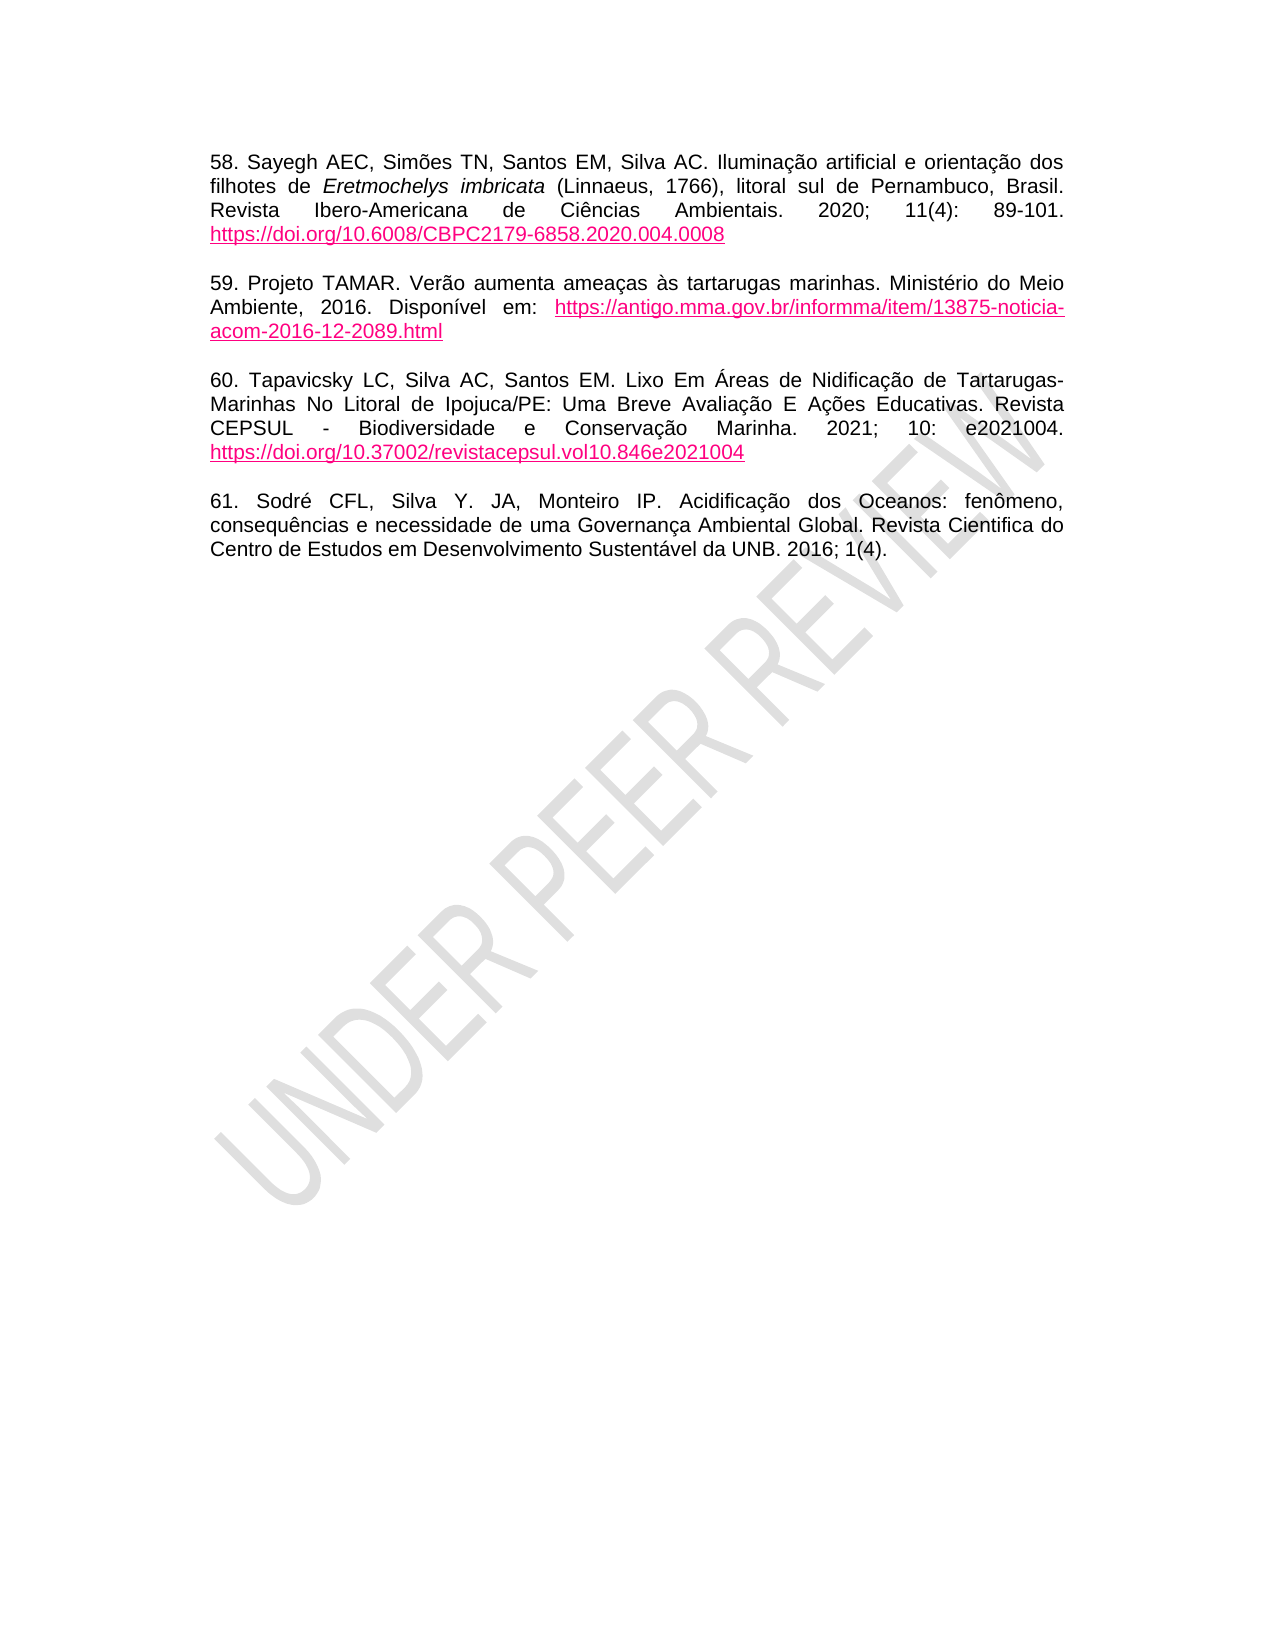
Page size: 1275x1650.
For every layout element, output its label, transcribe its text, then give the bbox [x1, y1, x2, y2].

text 59. Projeto TAMAR. Verão aumenta ameaças às tartarugas marinhas. Ministério do Meio Ambiente, 2016. Disponível em: https://antigo.mma.gov.br/informma/item/13875-noticia-acom-2016-12-2089.html [210, 271, 1065, 343]
text 58. Sayegh AEC, Simões TN, Santos EM, Silva AC. Iluminação artificial e orientação dos filhotes de Eretmochelys imbricata (Linnaeus, 1766), litoral sul de Pernambuco, Brasil. Revista Ibero-Americana de Ciências Ambientais. 2020; 11(4): 89-101. https://doi.org/10.6008/CBPC2179-6858.2020.004.0008 [210, 150, 1065, 246]
text 61. Sodré CFL, Silva Y. JA, Monteiro IP. Acidificação dos Oceanos: fenômeno, consequências e necessidade de uma Governança Ambiental Global. Revista Cientifica do Centro de Estudos em Desenvolvimento Sustentável da UNB. 2016; 1(4). [210, 488, 1065, 560]
text 60. Tapavicsky LC, Silva AC, Santos EM. Lixo Em Áreas de Nidificação de Tartarugas-Marinhas No Litoral de Ipojuca/PE: Uma Breve Avaliação E Ações Educativas. Revista CEPSUL - Biodiversidade e Conservação Marinha. 2021; 10: e2021004. https://doi.org/10.37002/revistacepsul.vol10.846e2021004 [210, 368, 1065, 463]
